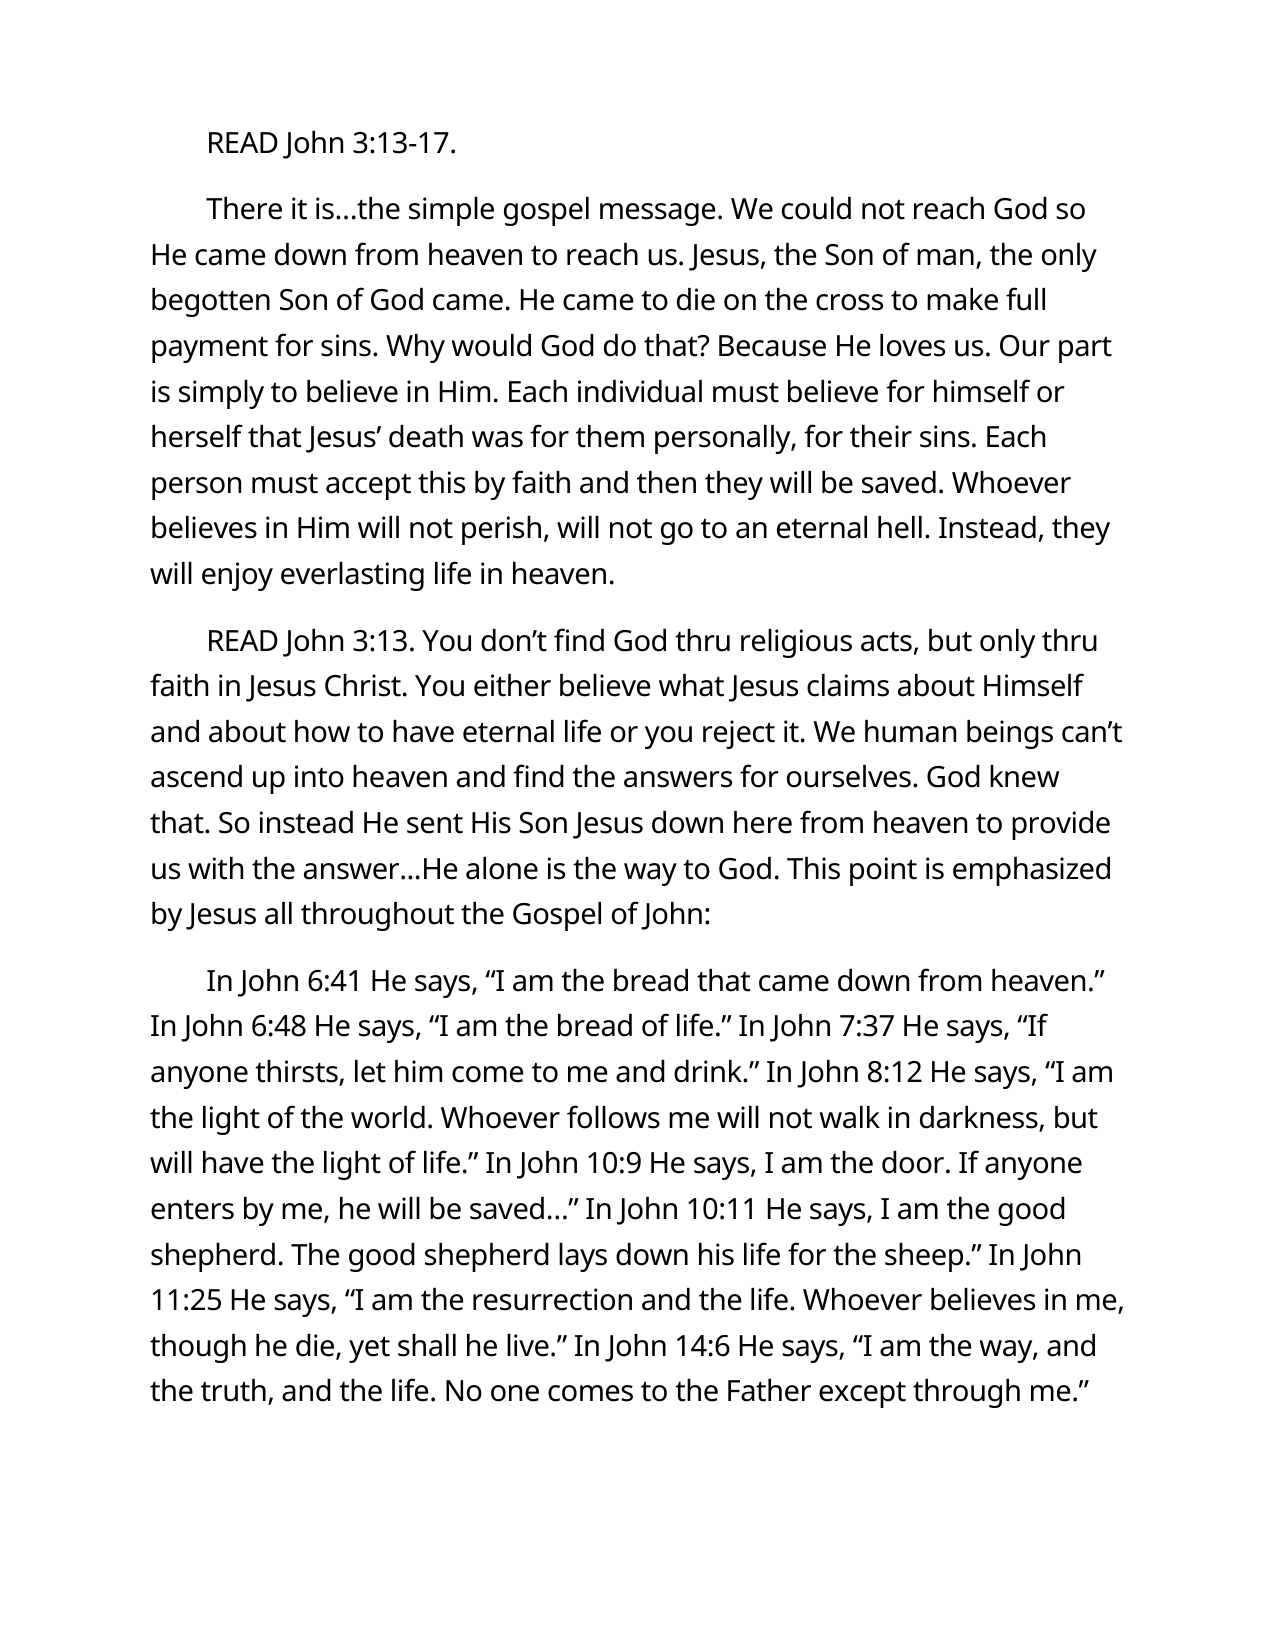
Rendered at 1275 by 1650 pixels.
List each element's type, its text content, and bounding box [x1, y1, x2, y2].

text READ John 3:13. You don’t find God thru religious acts, but only thru faith in Jesus Christ. You either believe what Jesus claims about Himself and about how to have eternal life or you reject it. We human beings can’t ascend up into heaven and find the answers for ourselves. God knew that. So instead He sent His Son Jesus down here from heaven to provide us with the answer...He alone is the way to God. This point is emphasized by Jesus all throughout the Gospel of John: [150, 620, 1125, 933]
text There it is…the simple gospel message. We could not reach God so He came down from heaven to reach us. Jesus, the Son of man, the only begotten Son of God came. He came to die on the cross to make full payment for sins. Why would God do that? Because He loves us. Our part is simply to believe in Him. Each individual must believe for himself or herself that Jesus’ death was for them personally, for their sins. Each person must accept this by faith and then they will be saved. Whoever believes in Him will not perish, will not go to an eternal hell. Instead, they will enjoy everlasting life in heaven. [150, 188, 1125, 593]
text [150, 960, 1125, 1410]
text READ John 3:13-17. [150, 122, 1125, 162]
